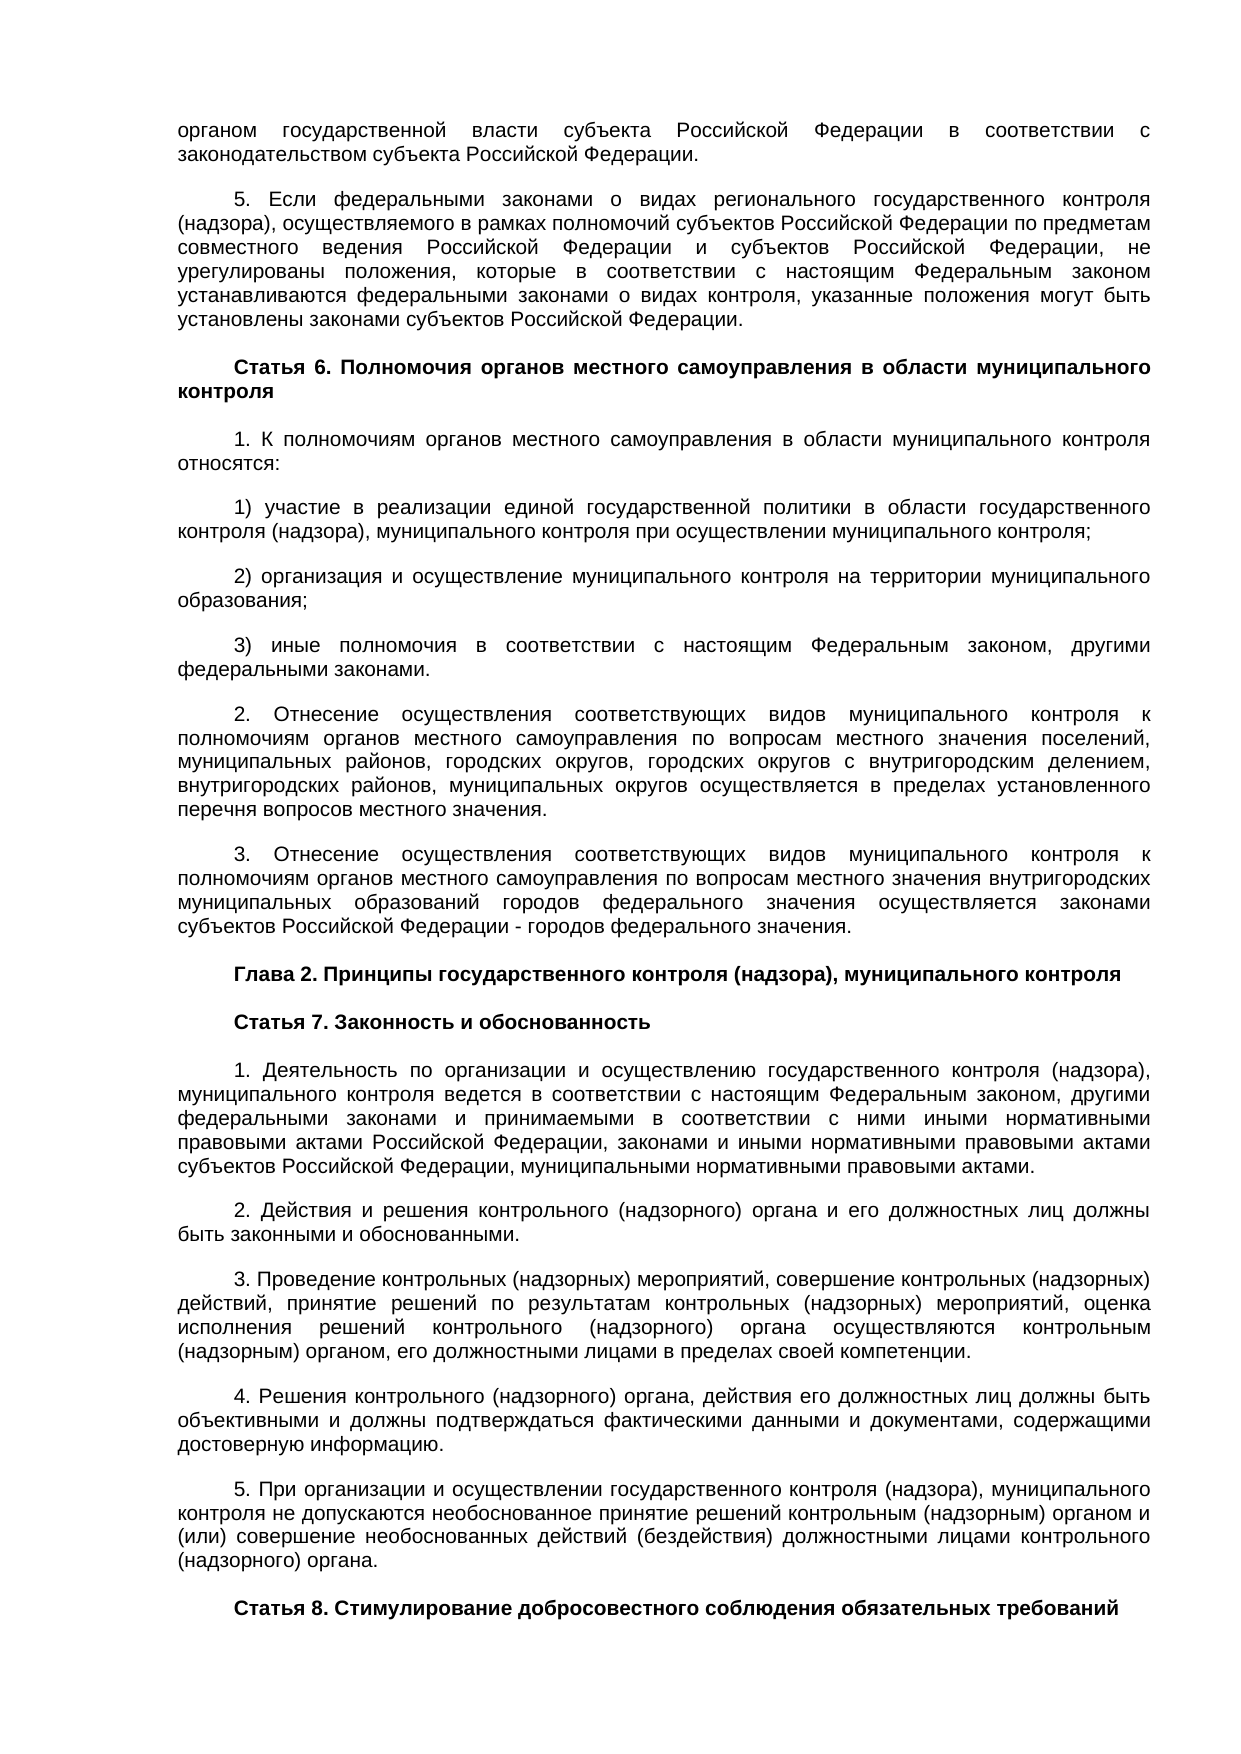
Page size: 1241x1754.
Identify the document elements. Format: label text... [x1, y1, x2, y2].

text 2) организация и осуществление муниципального контроля на территории муниципального образования; [177, 564, 1152, 612]
text 5. Если федеральными законами о видах регионального государственного контроля (надзора), осуществляемого в рамках полномочий субъектов Российской Федерации по предметам совместного ведения Российской Федерации и субъектов Российской Федерации, не урегулированы положения, которые в соответствии с настоящим Федеральным законом устанавливаются федеральными законами о видах контроля, указанные положения могут быть установлены законами субъектов Российской Федерации. [177, 187, 1152, 331]
text 2. Действия и решения контрольного (надзорного) органа и его должностных лиц должны быть законными и обоснованными. [177, 1198, 1152, 1246]
text 3. Проведение контрольных (надзорных) мероприятий, совершение контрольных (надзорных) действий, принятие решений по результатам контрольных (надзорных) мероприятий, оценка исполнения решений контрольного (надзорного) органа осуществляются контрольным (надзорным) органом, его должностными лицами в пределах своей компетенции. [177, 1267, 1152, 1363]
title Статья 6. Полномочия органов местного самоуправления в области муниципального контроля [177, 354, 1152, 402]
title Глава 2. Принципы государственного контроля (надзора), муниципального контроля [177, 962, 1152, 986]
title Статья 7. Законность и обоснованность [177, 1010, 1152, 1034]
text 3. Отнесение осуществления соответствующих видов муниципального контроля к полномочиям органов местного самоуправления по вопросам местного значения внутригородских муниципальных образований городов федерального значения осуществляется законами субъектов Российской Федерации - городов федерального значения. [177, 842, 1152, 938]
text 1. Деятельность по организации и осуществлению государственного контроля (надзора), муниципального контроля ведется в соответствии с настоящим Федеральным законом, другими федеральными законами и принимаемыми в соответствии с ними иными нормативными правовыми актами Российской Федерации, законами и иными нормативными правовыми актами субъектов Российской Федерации, муниципальными нормативными правовыми актами. [177, 1058, 1152, 1177]
text 3) иные полномочия в соответствии с настоящим Федеральным законом, другими федеральными законами. [177, 633, 1152, 681]
text 4. Решения контрольного (надзорного) органа, действия его должностных лиц должны быть объективными и должны подтверждаться фактическими данными и документами, содержащими достоверную информацию. [177, 1384, 1152, 1456]
text 1) участие в реализации единой государственной политики в области государственного контроля (надзора), муниципального контроля при осуществлении муниципального контроля; [177, 495, 1152, 543]
text 2. Отнесение осуществления соответствующих видов муниципального контроля к полномочиям органов местного самоуправления по вопросам местного значения поселений, муниципальных районов, городских округов, городских округов с внутригородским делением, внутригородских районов, муниципальных округов осуществляется в пределах установленного перечня вопросов местного значения. [177, 701, 1152, 821]
title Статья 8. Стимулирование добросовестного соблюдения обязательных требований [177, 1596, 1152, 1620]
text 5. При организации и осуществлении государственного контроля (надзора), муниципального контроля не допускаются необоснованное принятие решений контрольным (надзорным) органом и (или) совершение необоснованных действий (бездействия) должностными лицами контрольного (надзорного) органа. [177, 1476, 1152, 1572]
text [177, 118, 1152, 166]
text 1. К полномочиям органов местного самоуправления в области муниципального контроля относятся: [177, 426, 1152, 474]
